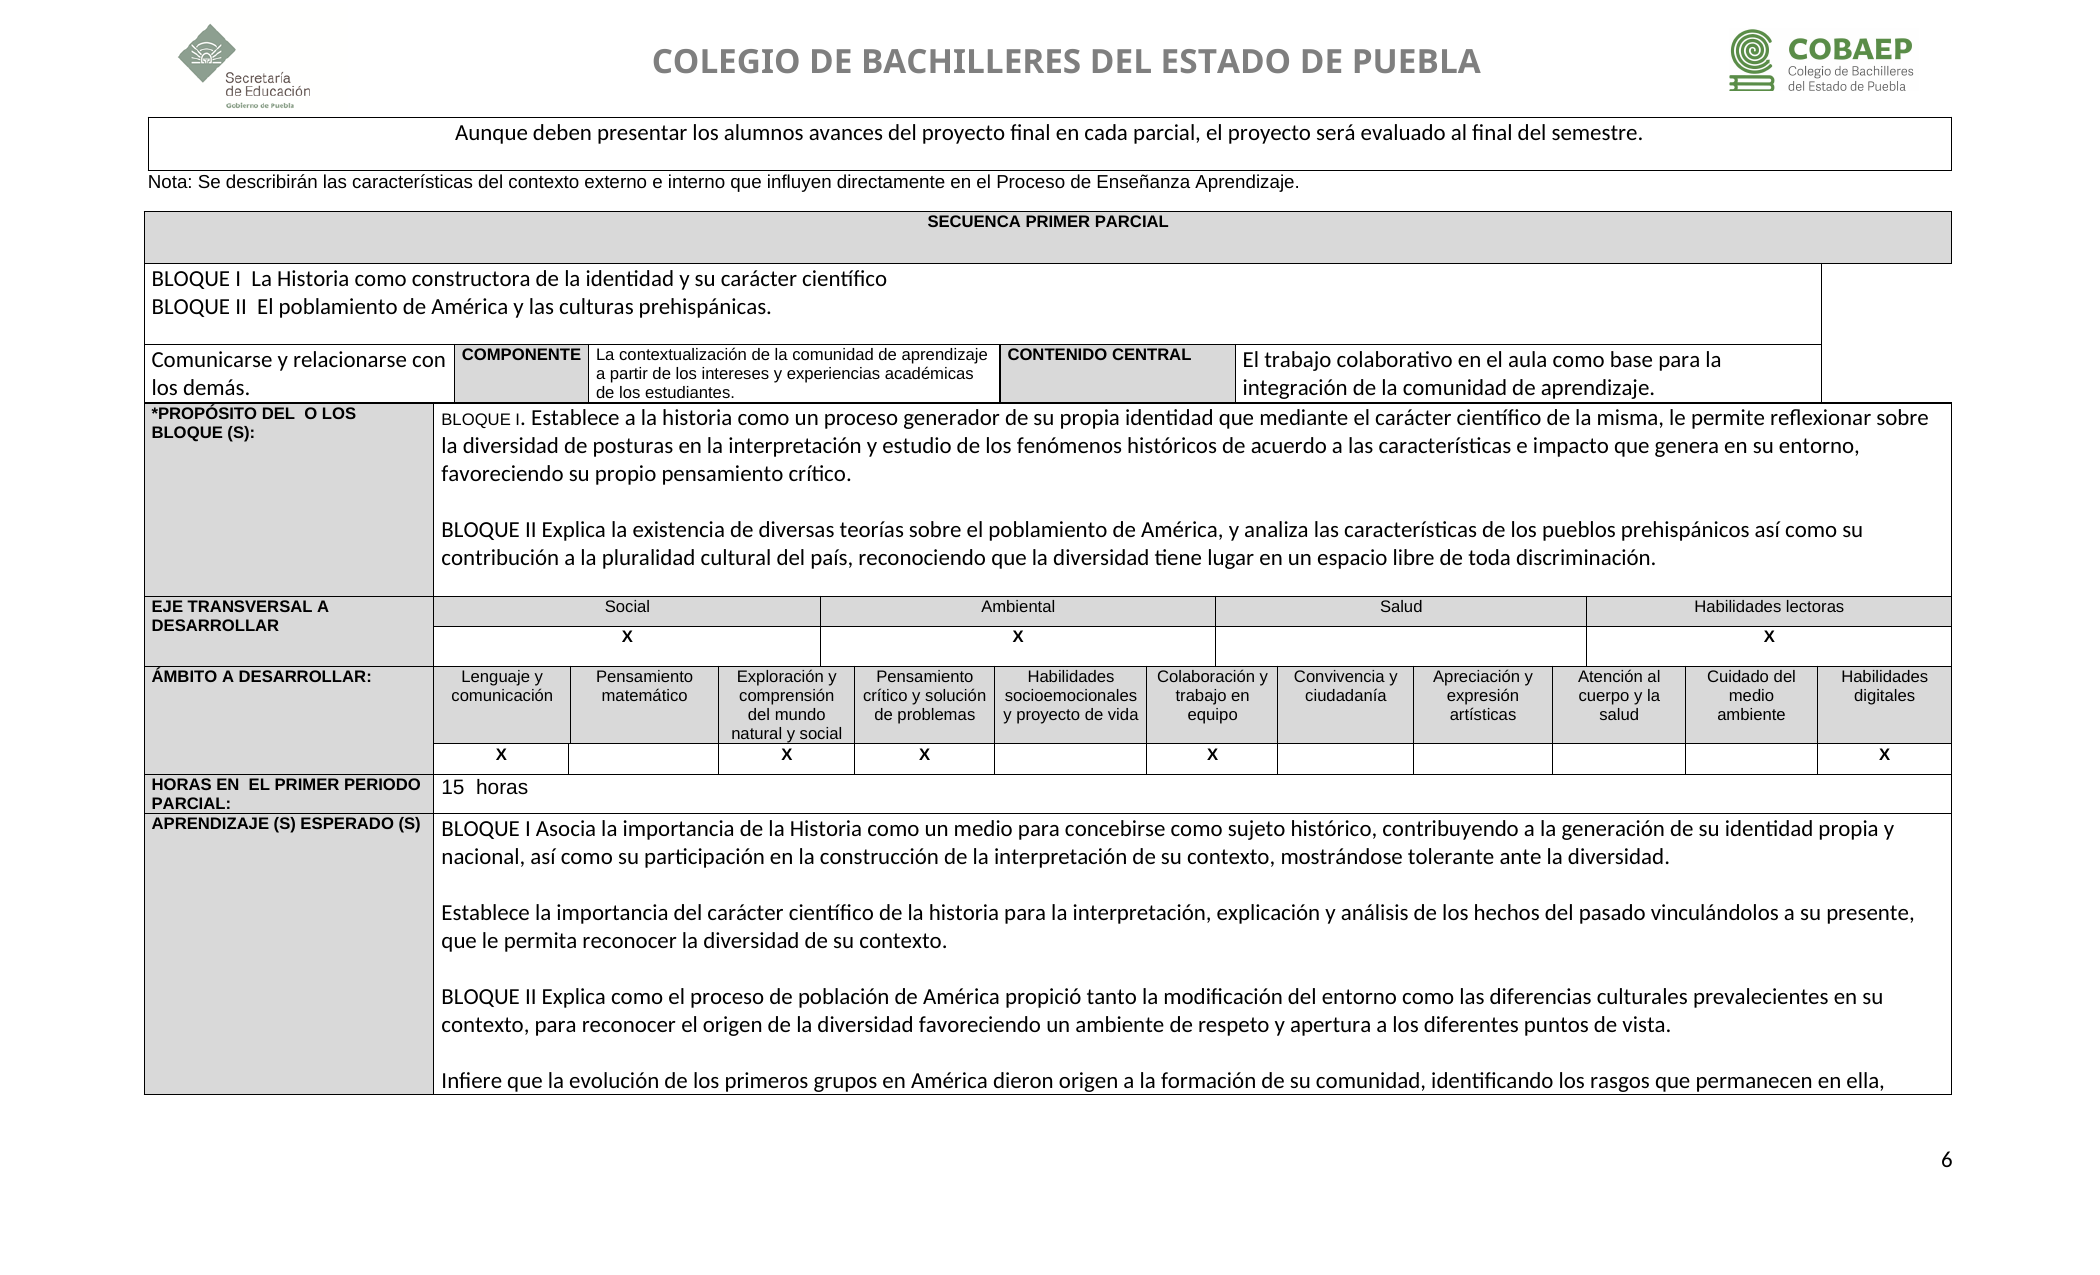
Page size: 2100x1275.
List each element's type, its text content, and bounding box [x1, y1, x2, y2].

table_cell BLOQUE I. Establece a la historia como un proceso generador de su propia identidad que mediante el carácter científico de la misma, le permite reflexionar sobre la diversidad de posturas en la interpretación y estudio de los fenómenos históricos de acuerdo a las características e impacto que genera en su entorno, favoreciendo su propio pensamiento crítico. BLOQUE II Explica la existencia de diversas teorías sobre el poblamiento de América, y analiza las características de los pueblos prehispánicos así como su contribución a la pluralidad cultural del país, reconociendo que la diversidad tiene lugar en un espacio libre de toda discriminación. [434, 404, 1951, 596]
table_cell *PROPÓSITO DEL O LOS BLOQUE (S): [145, 404, 433, 596]
table_cell Convivencia y ciudadanía [1278, 667, 1413, 743]
table_cell 15 horas [434, 775, 1951, 813]
table_cell [1216, 627, 1586, 666]
table_cell X [1818, 744, 1951, 774]
table_cell X [434, 627, 820, 666]
table_cell HORAS EN EL PRIMER PERIODO PARCIAL: [231, 775, 433, 813]
table_cell Pensamiento crítico y solución de problemas [855, 667, 994, 743]
table_cell Atención al cuerpo y la salud [1553, 667, 1685, 743]
table_cell X [855, 744, 994, 774]
table_cell CONTENIDO CENTRAL [1001, 345, 1235, 402]
text Nota: Se describirán las características del contexto externo e interno que influyen directamente en el Proceso de Enseñanza Aprendizaje. [148, 171, 1952, 193]
table_cell [1278, 744, 1413, 774]
table_cell [1686, 744, 1817, 774]
table_cell X [1587, 627, 1951, 666]
table_cell Comunicarse y relacionarse con los demás. [145, 345, 454, 402]
table_cell El trabajo colaborativo en el aula como base para la integración de la comunidad de aprendizaje. [1236, 345, 1821, 402]
table_cell Colaboración y trabajo en equipo [1147, 667, 1277, 743]
table_cell COMPONENTE [455, 345, 588, 402]
table_cell X [1147, 744, 1277, 774]
table_cell Pensamiento matemático [571, 667, 718, 743]
table_cell [1414, 744, 1552, 774]
table_cell [995, 744, 1146, 774]
table_cell La contextualización de la comunidad de aprendizaje a partir de los intereses y experiencias académicas de los estudiantes. [589, 345, 999, 402]
table_cell Exploración y comprensión del mundo natural y social [719, 667, 854, 743]
table_cell Ambiental [821, 597, 1215, 626]
table_cell BLOQUE I La Historia como constructora de la identidad y su carácter científico BLOQUE II El poblamiento de América y las culturas prehispánicas. [145, 264, 1821, 344]
table_header SECUENCA PRIMER PARCIAL [145, 212, 1951, 263]
table_cell Habilidades socioemocionales y proyecto de vida [995, 667, 1146, 743]
table_cell Habilidades lectoras [1587, 597, 1951, 626]
table_cell Lenguaje y comunicación [434, 667, 570, 743]
table_cell EJE TRANSVERSAL A DESARROLLAR [145, 597, 433, 666]
picture [151, 3, 349, 117]
table_cell ÁMBITO A DESARROLLAR: [145, 667, 433, 774]
table_cell X [821, 627, 1215, 666]
picture [1728, 28, 1921, 93]
table_cell APRENDIZAJE (S) ESPERADO (S) [145, 814, 433, 1094]
table_cell X [434, 744, 568, 774]
table_cell [569, 744, 718, 774]
table_cell [1553, 744, 1685, 774]
table_cell Habilidades digitales [1818, 667, 1951, 743]
table_cell Social [434, 597, 820, 626]
table_cell X [719, 744, 854, 774]
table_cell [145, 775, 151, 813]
table_cell Apreciación y expresión artísticas [1414, 667, 1552, 743]
table_cell Cuidado del medio ambiente [1686, 667, 1817, 743]
table_cell Salud [1216, 597, 1586, 626]
